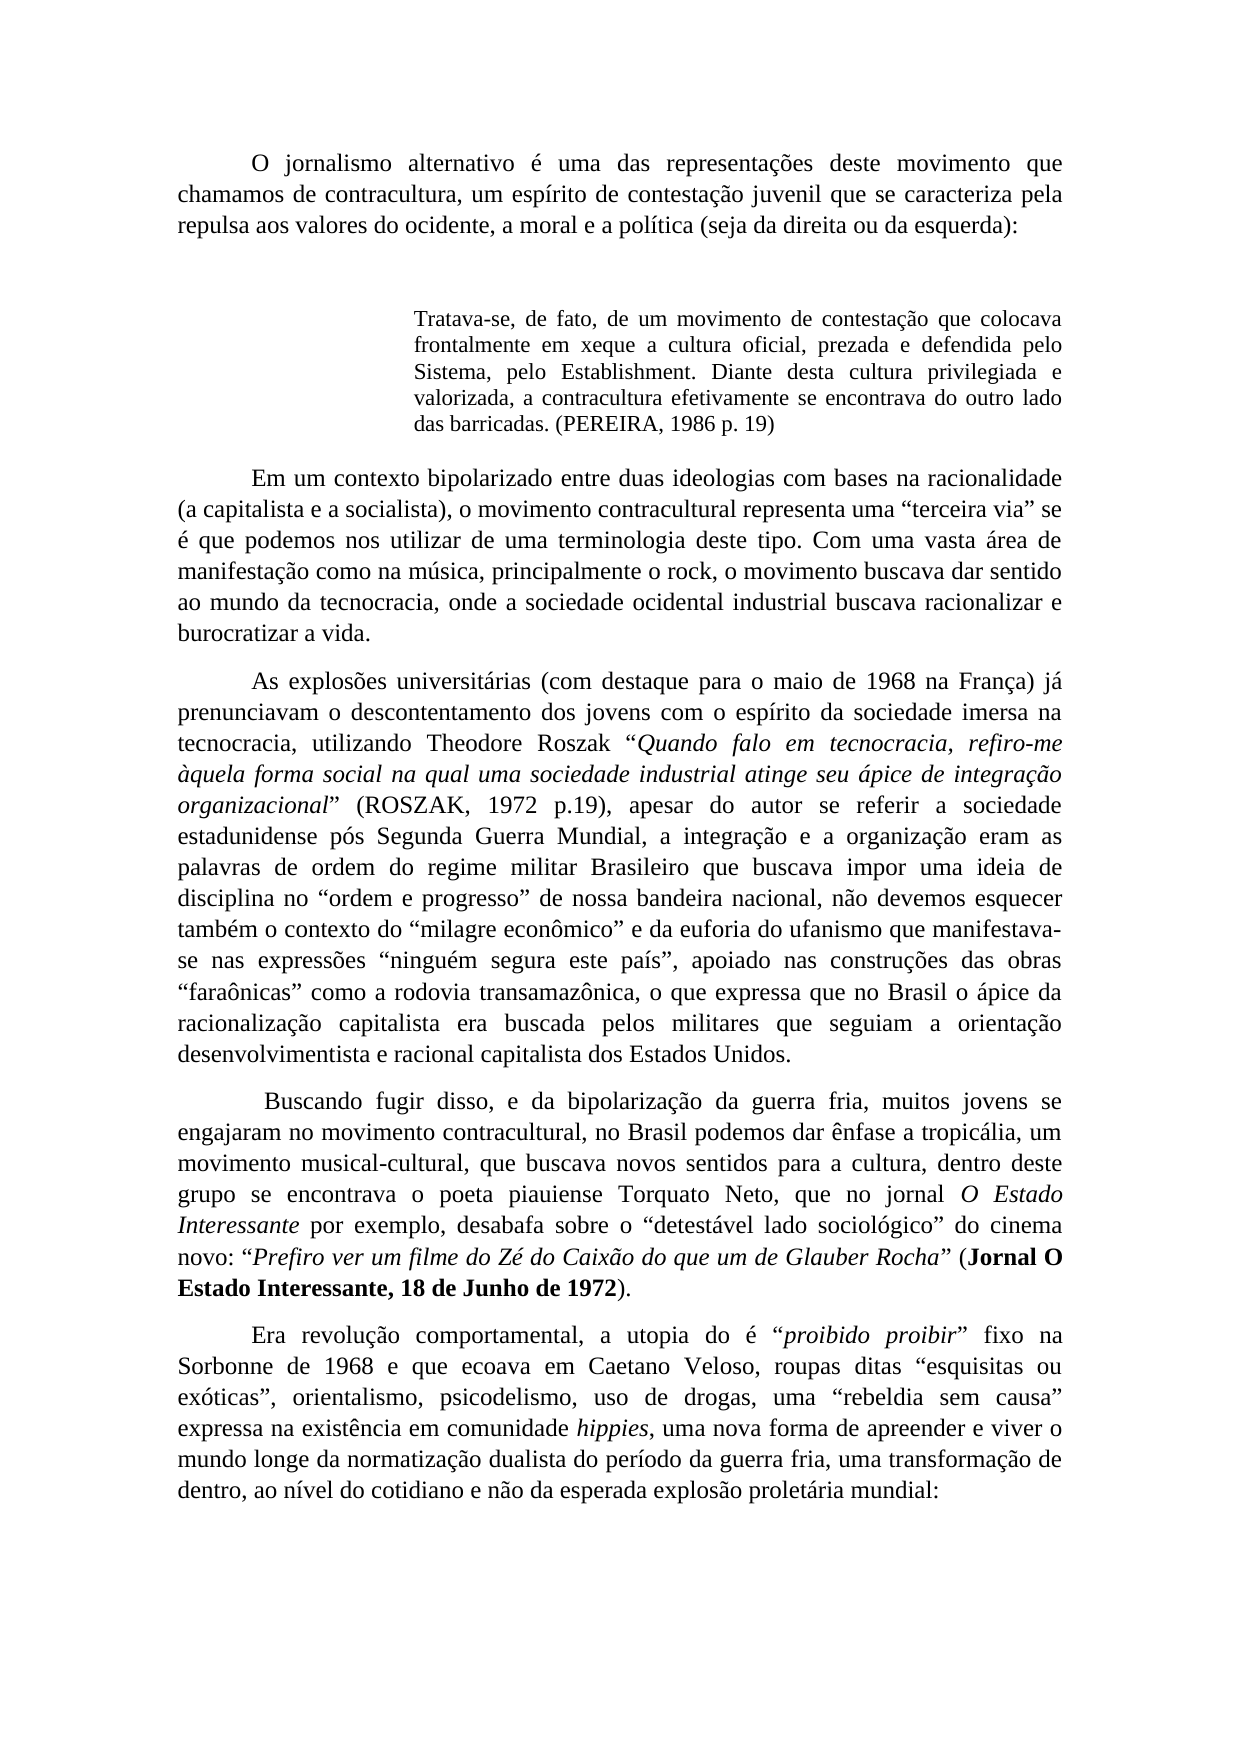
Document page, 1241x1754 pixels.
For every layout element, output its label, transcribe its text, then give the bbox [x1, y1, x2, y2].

text Buscando fugir disso, e da bipolarização da guerra fria, muitos jovens se engajaram no movimento contracultural, no Brasil podemos dar ênfase a tropicália, um movimento musical-cultural, que buscava novos sentidos para a cultura, dentro deste grupo se encontrava o poeta piauiense Torquato Neto, que no jornal O Estado Interessante por exemplo, desabafa sobre o “detestável lado sociológico” do cinema novo: “Prefiro ver um filme do Zé do Caixão do que um de Glauber Rocha” (Jornal O Estado Interessante, 18 de Junho de 1972). [177, 1086, 1063, 1301]
text O jornalismo alternativo é uma das representações deste movimento que chamamos de contracultura, um espírito de contestação juvenil que se caracteriza pela repulsa aos valores do ocidente, a moral e a política (seja da direita ou da esquerda): [177, 148, 1063, 238]
text Era revolução comportamental, a utopia do é “proibido proibir” fixo na Sorbonne de 1968 e que ecoava em Caetano Veloso, roupas ditas “esquisitas ou exóticas”, orientalismo, psicodelismo, uso de drogas, uma “rebeldia sem causa” expressa na existência em comunidade hippies, uma nova forma de apreender e viver o mundo longe da normatização dualista do período da guerra fria, uma transformação de dentro, ao nível do cotidiano e não da esperada explosão proletária mundial: [177, 1320, 1063, 1504]
text Em um contexto bipolarizado entre duas ideologias com bases na racionalidade (a capitalista e a socialista), o movimento contracultural representa uma “terceira via” se é que podemos nos utilizar de uma terminologia deste tipo. Com uma vasta área de manifestação como na música, principalmente o rock, o movimento buscava dar sentido ao mundo da tecnocracia, onde a sociedade ocidental industrial buscava racionalizar e burocratizar a vida. [177, 463, 1063, 647]
text Tratava-se, de fato, de um movimento de contestação que colocava frontalmente em xeque a cultura oficial, prezada e defendida pelo Sistema, pelo Establishment. Diante desta cultura privilegiada e valorizada, a contracultura efetivamente se encontrava do outro lado das barricadas. (PEREIRA, 1986 p. 19) [413, 305, 1063, 437]
text As explosões universitárias (com destaque para o maio de 1968 na França) já prenunciavam o descontentamento dos jovens com o espírito da sociedade imersa na tecnocracia, utilizando Theodore Roszak “Quando falo em tecnocracia, refiro-me àquela forma social na qual uma sociedade industrial atinge seu ápice de integração organizacional” (ROSZAK, 1972 p.19), apesar do autor se referir a sociedade estadunidense pós Segunda Guerra Mundial, a integração e a organização eram as palavras de ordem do regime militar Brasileiro que buscava impor uma ideia de disciplina no “ordem e progresso” de nossa bandeira nacional, não devemos esquecer também o contexto do “milagre econômico” e da euforia do ufanismo que manifestava-se nas expressões “ninguém segura este país”, apoiado nas construções das obras “faraônicas” como a rodovia transamazônica, o que expressa que no Brasil o ápice da racionalização capitalista era buscada pelos militares que seguiam a orientação desenvolvimentista e racional capitalista dos Estados Unidos. [177, 666, 1063, 1067]
